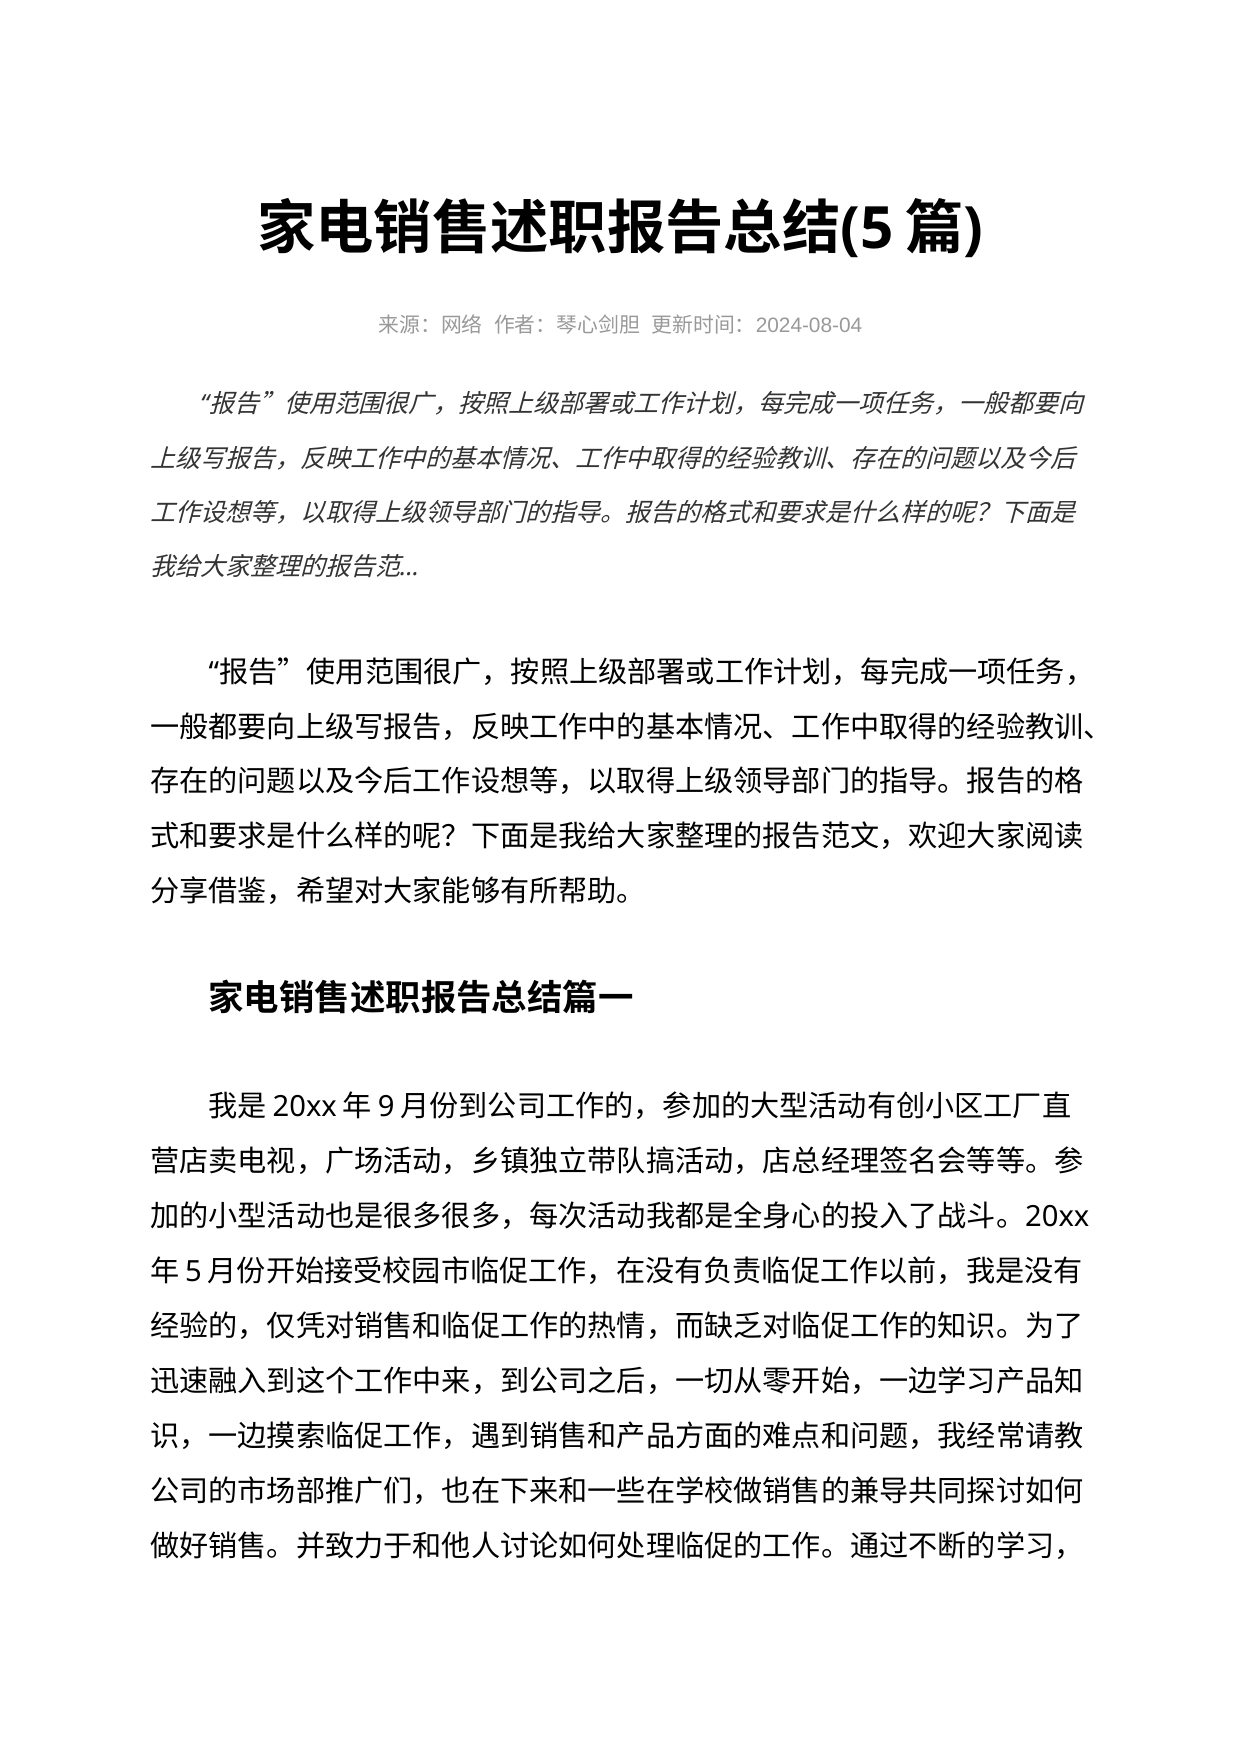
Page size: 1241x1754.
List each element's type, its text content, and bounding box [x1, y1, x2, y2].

subtitle 家电销售述职报告总结(5篇) [150, 181, 1090, 266]
text “报告”使用范围很广，按照上级部署或工作计划，每完成一项任务，一般都要向上级写报告，反映工作中的基本情况、工作中取得的经验教训、存在的问题以及今后工作设想等，以取得上级领导部门的指导。报告的格式和要求是什么样的呢？下面是我给大家整理的报告范... [150, 384, 1090, 583]
text “报告”使用范围很广，按照上级部署或工作计划，每完成一项任务，一般都要向上级写报告，反映工作中的基本情况、工作中取得的经验教训、存在的问题以及今后工作设想等，以取得上级领导部门的指导。报告的格式和要求是什么样的呢？下面是我给大家整理的报告范文，欢迎大家阅读分享借鉴，希望对大家能够有所帮助。 [150, 648, 1090, 910]
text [150, 1083, 1090, 1565]
text 来源：网络 作者：琴心剑胆 更新时间：2024-08-04 [150, 313, 1090, 337]
text 家电销售述职报告总结篇一 [150, 969, 1090, 1021]
